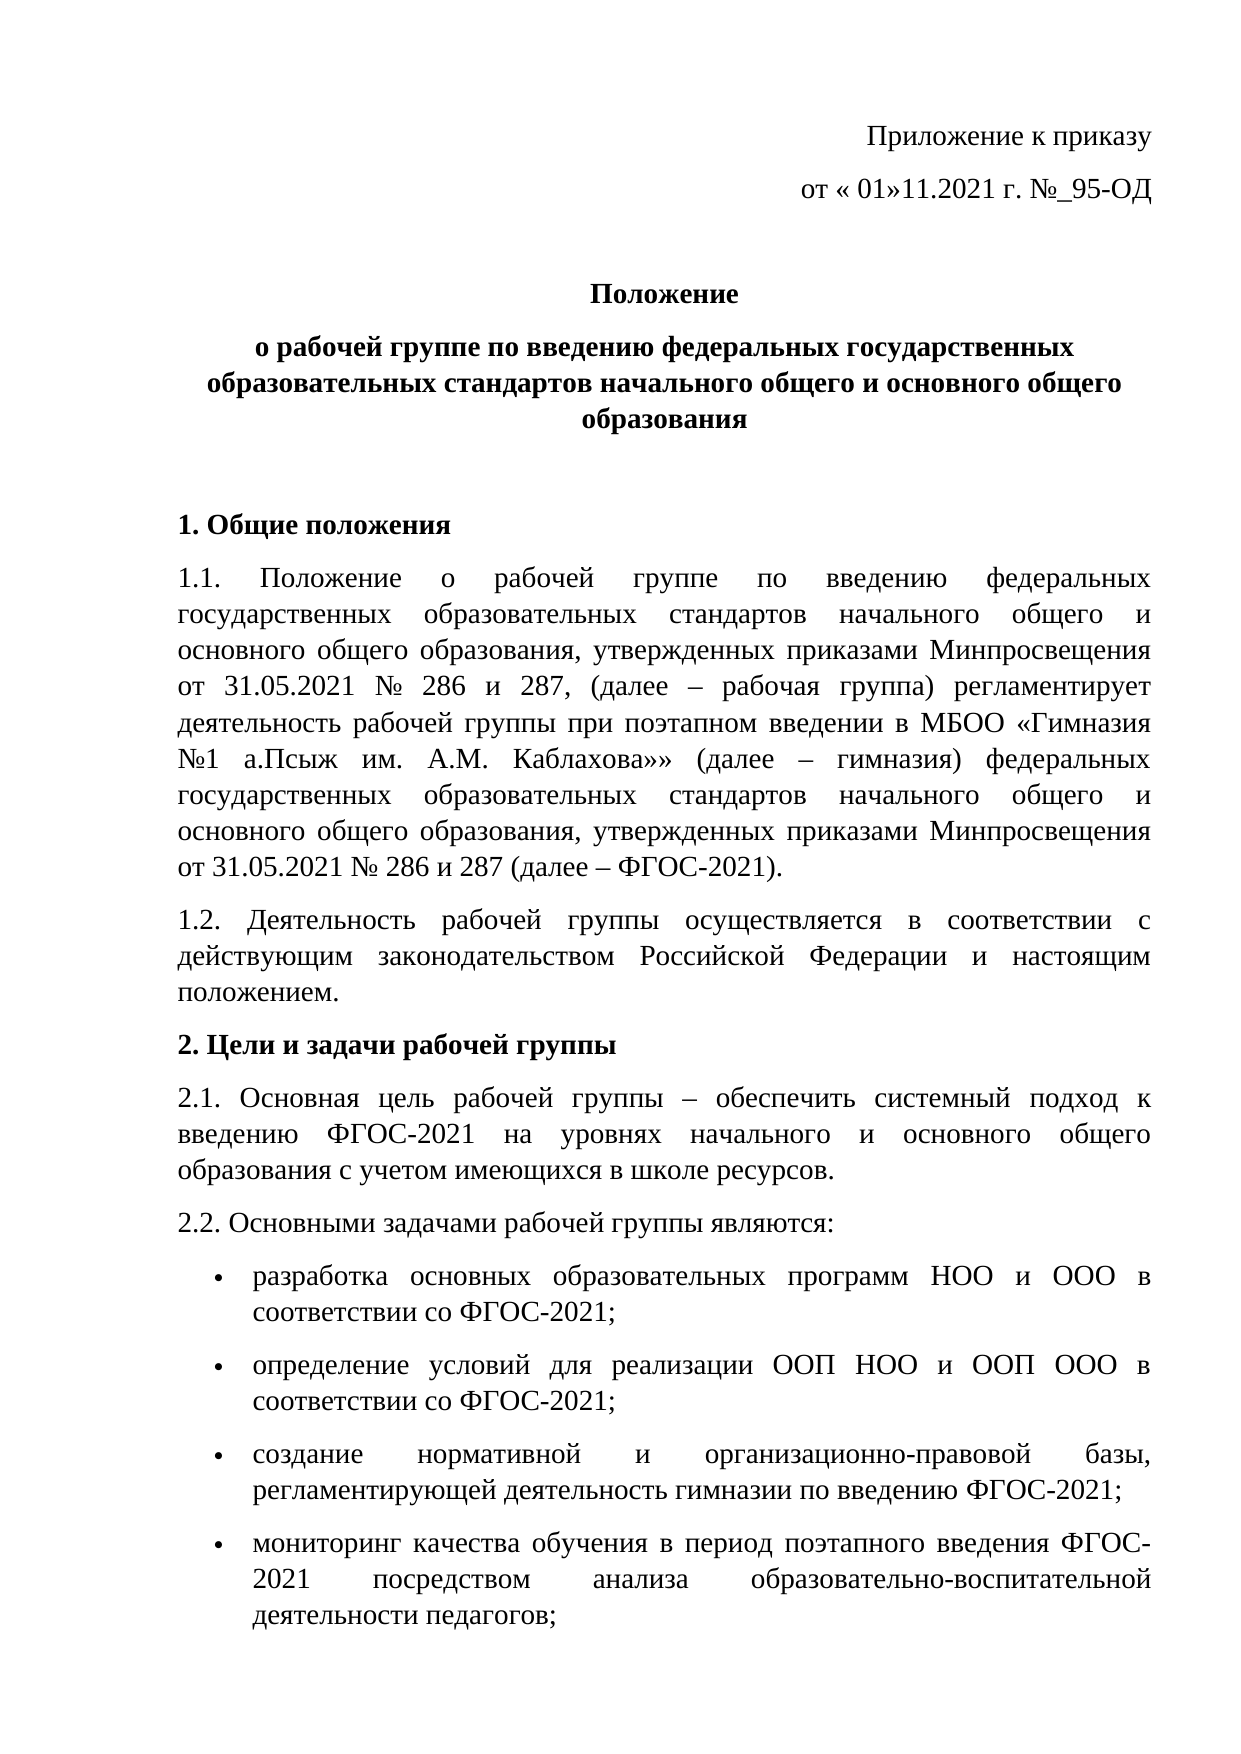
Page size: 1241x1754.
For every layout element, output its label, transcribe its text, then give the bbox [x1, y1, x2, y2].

text о рабочей группе по введению федеральных государственных образовательных стандартов начального общего и основного общего образования [177, 329, 1152, 435]
text Положение [177, 277, 1152, 310]
text 1.2. Деятельность рабочей группы осуществляется в соответствии с действующим законодательством Российской Федерации и настоящим положением. [177, 902, 1152, 1008]
text 1. Общие положения [177, 507, 1152, 541]
text 2.1. Основная цель рабочей группы – обеспечить системный подход к введению ФГОС-2021 на уровнях начального и основного общего образования с учетом имеющихся в школе ресурсов. [177, 1080, 1152, 1186]
list разработка основных образовательных программ НОО и ООО в соответствии со ФГОС-2021; [215, 1258, 1152, 1328]
text 2. Цели и задачи рабочей группы [177, 1027, 1152, 1061]
list определение условий для реализации ООП НОО и ООП ООО в соответствии со ФГОС-2021; [215, 1347, 1152, 1417]
text 1.1. Положение о рабочей группе по введению федеральных государственных образовательных стандартов начального общего и основного общего образования, утвержденных приказами Минпросвещения от 31.05.2021 № 286 и 287, (далее – рабочая группа) регламентирует деятельность рабочей группы при поэтапном введении в МБОО «Гимназия №1 а.Псыж им. А.М. Каблахова»» (далее – гимназия) федеральных государственных образовательных стандартов начального общего и основного общего образования, утвержденных приказами Минпросвещения от 31.05.2021 № 286 и 287 (далее – ФГОС-2021). [177, 560, 1152, 883]
text Приложение к приказу [177, 118, 1152, 152]
text от « 01»11.2021 г. №_95-ОД [177, 171, 1152, 204]
list мониторинг качества обучения в период поэтапного введения ФГОС-2021 посредством анализа образовательно-воспитательной деятельности педагогов; [215, 1525, 1152, 1631]
list создание нормативной и организационно-правовой базы, регламентирующей деятельность гимназии по введению ФГОС-2021; [215, 1436, 1152, 1506]
text 2.2. Основными задачами рабочей группы являются: [177, 1205, 1152, 1239]
